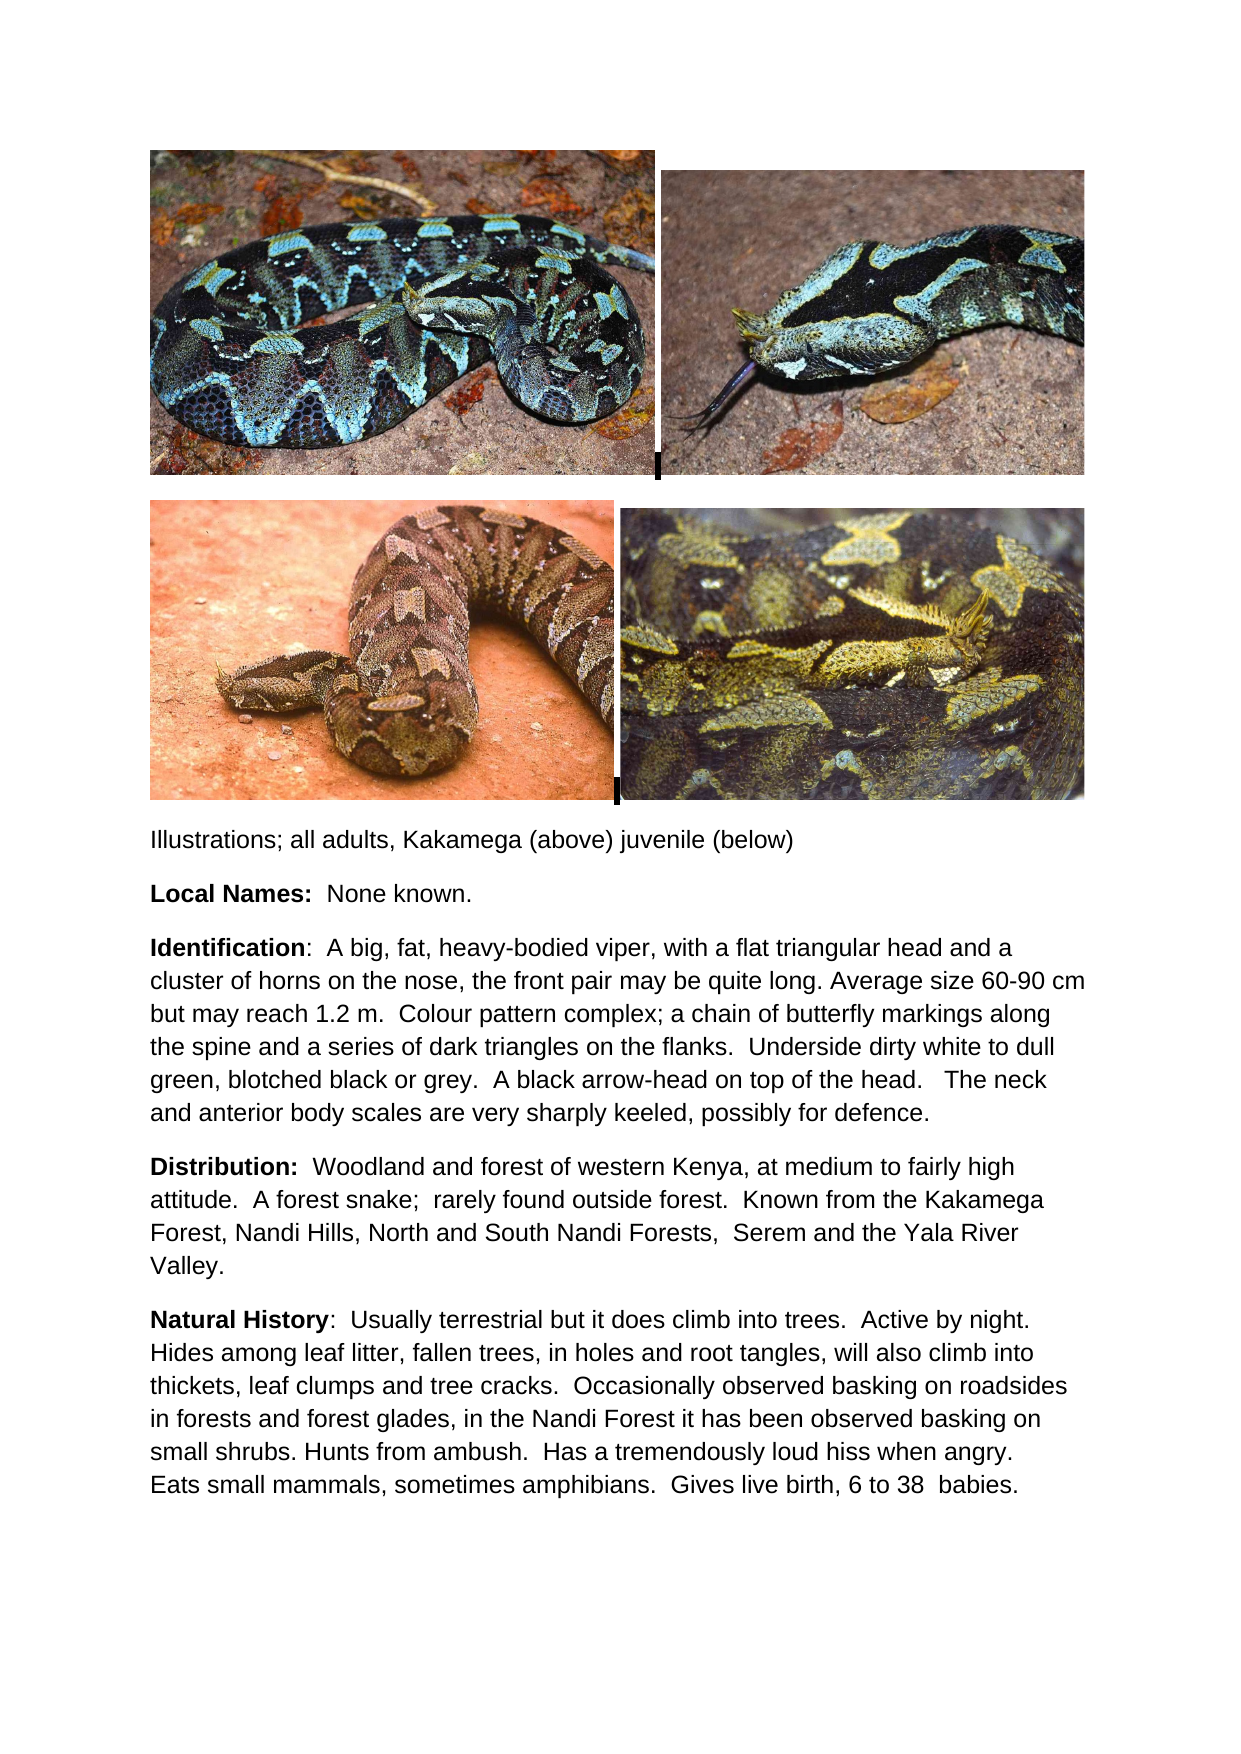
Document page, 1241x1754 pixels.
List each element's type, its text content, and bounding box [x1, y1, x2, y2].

picture [620, 508, 1085, 800]
picture [150, 150, 655, 475]
text Distribution: Woodland and forest of western Kenya, at medium to fairly high attitude. A forest snake; rarely found outside forest. Known from the Kakamega Forest, Nandi Hills, North and South Nandi Forests, Serem and the Yala River Valley. [150, 1152, 1090, 1279]
text Identification: A big, fat, heavy-bodied viper, with a flat triangular head and a cluster of horns on the nose, the front pair may be quite long. Average size 60-90 cm but may reach 1.2 m. Colour pattern complex; a chain of butterfly markings along the spine and a series of dark triangles on the flanks. Underside dirty white to dull green, blotched black or grey. A black arrow-head on top of the head. The neck and anterior body scales are very sharply keeled, possibly for defence. [150, 933, 1090, 1127]
text Illustrations; all adults, Kakamega (above) juvenile (below) [150, 825, 1090, 854]
text Natural History: Usually terrestrial but it does climb into trees. Active by night. Hides among leaf litter, fallen trees, in holes and root tangles, will also climb into thickets, leaf clumps and tree cracks. Occasionally observed basking on roadsides in forests and forest glades, in the Nandi Forest it has been observed basking on small shrubs. Hunts from ambush. Has a tremendously loud hiss when angry. Eats small mammals, sometimes amphibians. Gives live birth, 6 to 38 babies. [150, 1305, 1090, 1498]
picture [661, 170, 1085, 475]
picture [150, 500, 614, 800]
text Local Names: None known. [150, 879, 1090, 908]
